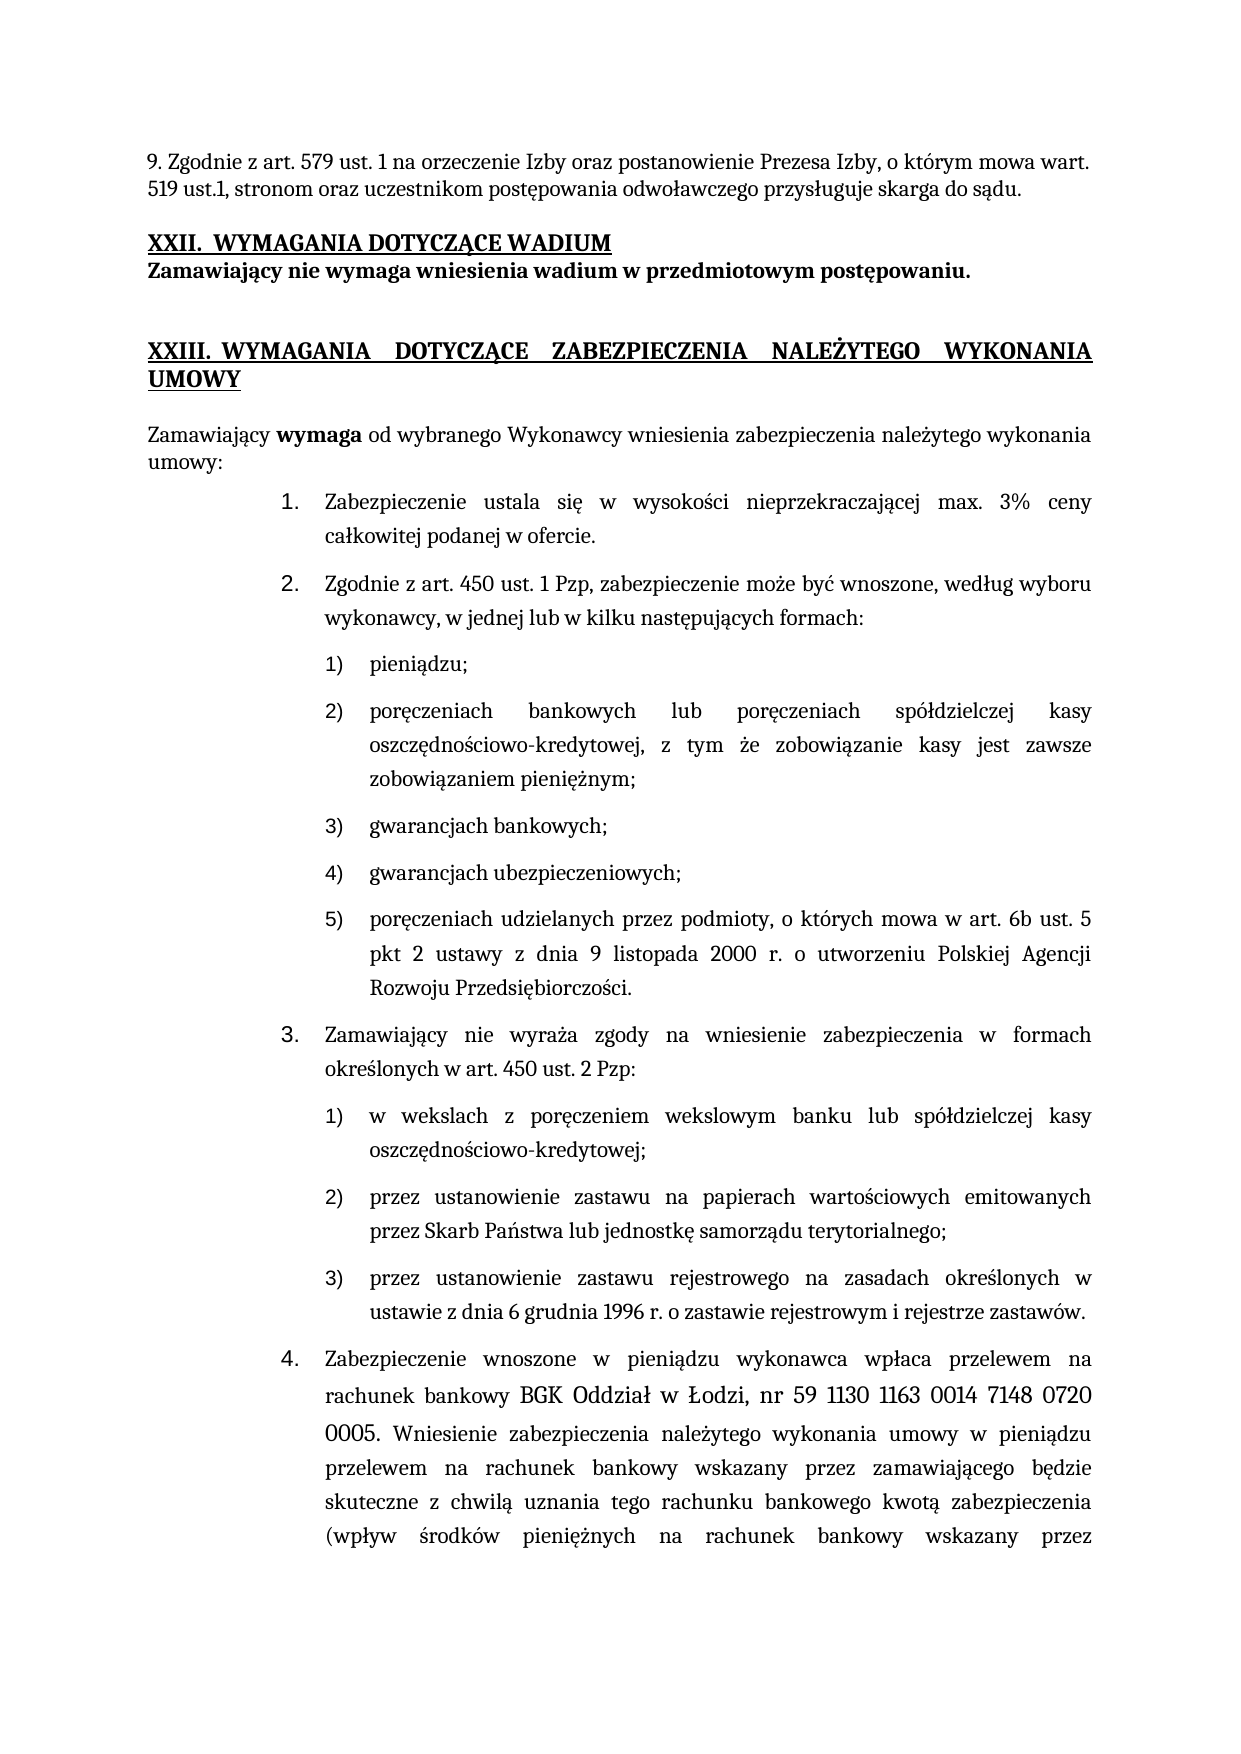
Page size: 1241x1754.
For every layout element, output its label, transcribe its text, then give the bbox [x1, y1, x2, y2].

list gwarancjach bankowych; [325, 813, 1092, 839]
list pieniądzu; [325, 651, 1092, 678]
text XXIII. WYMAGANIA DOTYCZĄCE ZABEZPIECZENIA NALEŻYTEGO WYKONANIA UMOWY [148, 337, 1092, 361]
list Zgodnie z art. 450 ust. 1 Pzp, zabezpieczenie może być wnoszone, według wyboru wykonawcy, w jednej lub w kilku następujących formach: [281, 569, 1092, 631]
list gwarancjach ubezpieczeniowych; [325, 859, 1092, 886]
list Zamawiający nie wyraża zgody na wniesienie zabezpieczenia w formach określonych w art. 450 ust. 2 Pzp: [281, 1021, 1092, 1083]
text Zamawiający wymaga od wybranego Wykonawcy wniesienia zabezpieczenia należytego wykonania umowy: [148, 394, 1092, 475]
list przez ustanowienie zastawu rejestrowego na zasadach określonych w ustawie z dnia 6 grudnia 1996 r. o zastawie rejestrowym i rejestrze zastawów. [325, 1264, 1092, 1325]
text XXIII. WYMAGANIA DOTYCZĄCE ZABEZPIECZENIA NALEŻYTEGO WYKONANIA UMOWY [148, 363, 1092, 394]
subtitle XXII. WYMAGANIA DOTYCZĄCE WADIUM [148, 229, 1092, 258]
list przez ustanowienie zastawu na papierach wartościowych emitowanych przez Skarb Państwa lub jednostkę samorządu terytorialnego; [325, 1184, 1092, 1244]
list w wekslach z poręczeniem wekslowym banku lub spółdzielczej kasy oszczędnościowo-kredytowej; [325, 1103, 1092, 1163]
list Zabezpieczenie ustala się w wysokości nieprzekraczającej max. 3% ceny całkowitej podanej w ofercie. [281, 488, 1092, 549]
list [281, 1345, 1092, 1550]
list poręczeniach bankowych lub poręczeniach spółdzielczej kasy oszczędnościowo-kredytowej, z tym że zobowiązanie kasy jest zawsze zobowiązaniem pieniężnym; [325, 698, 1092, 793]
text Zamawiający nie wymaga wniesienia wadium w przedmiotowym postępowaniu. [148, 258, 1092, 284]
list poręczeniach udzielanych przez podmioty, o których mowa w art. 6b ust. 5 pkt 2 ustawy z dnia 9 listopada 2000 r. o utworzeniu Polskiej Agencji Rozwoju Przedsiębiorczości. [325, 906, 1092, 1001]
text 9. Zgodnie z art. 579 ust. 1 na orzeczenie Izby oraz postanowienie Prezesa Izby, o którym mowa wart. 519 ust.1, stronom oraz uczestnikom postępowania odwoławczego przysługuje skarga do sądu. [147, 148, 1092, 202]
